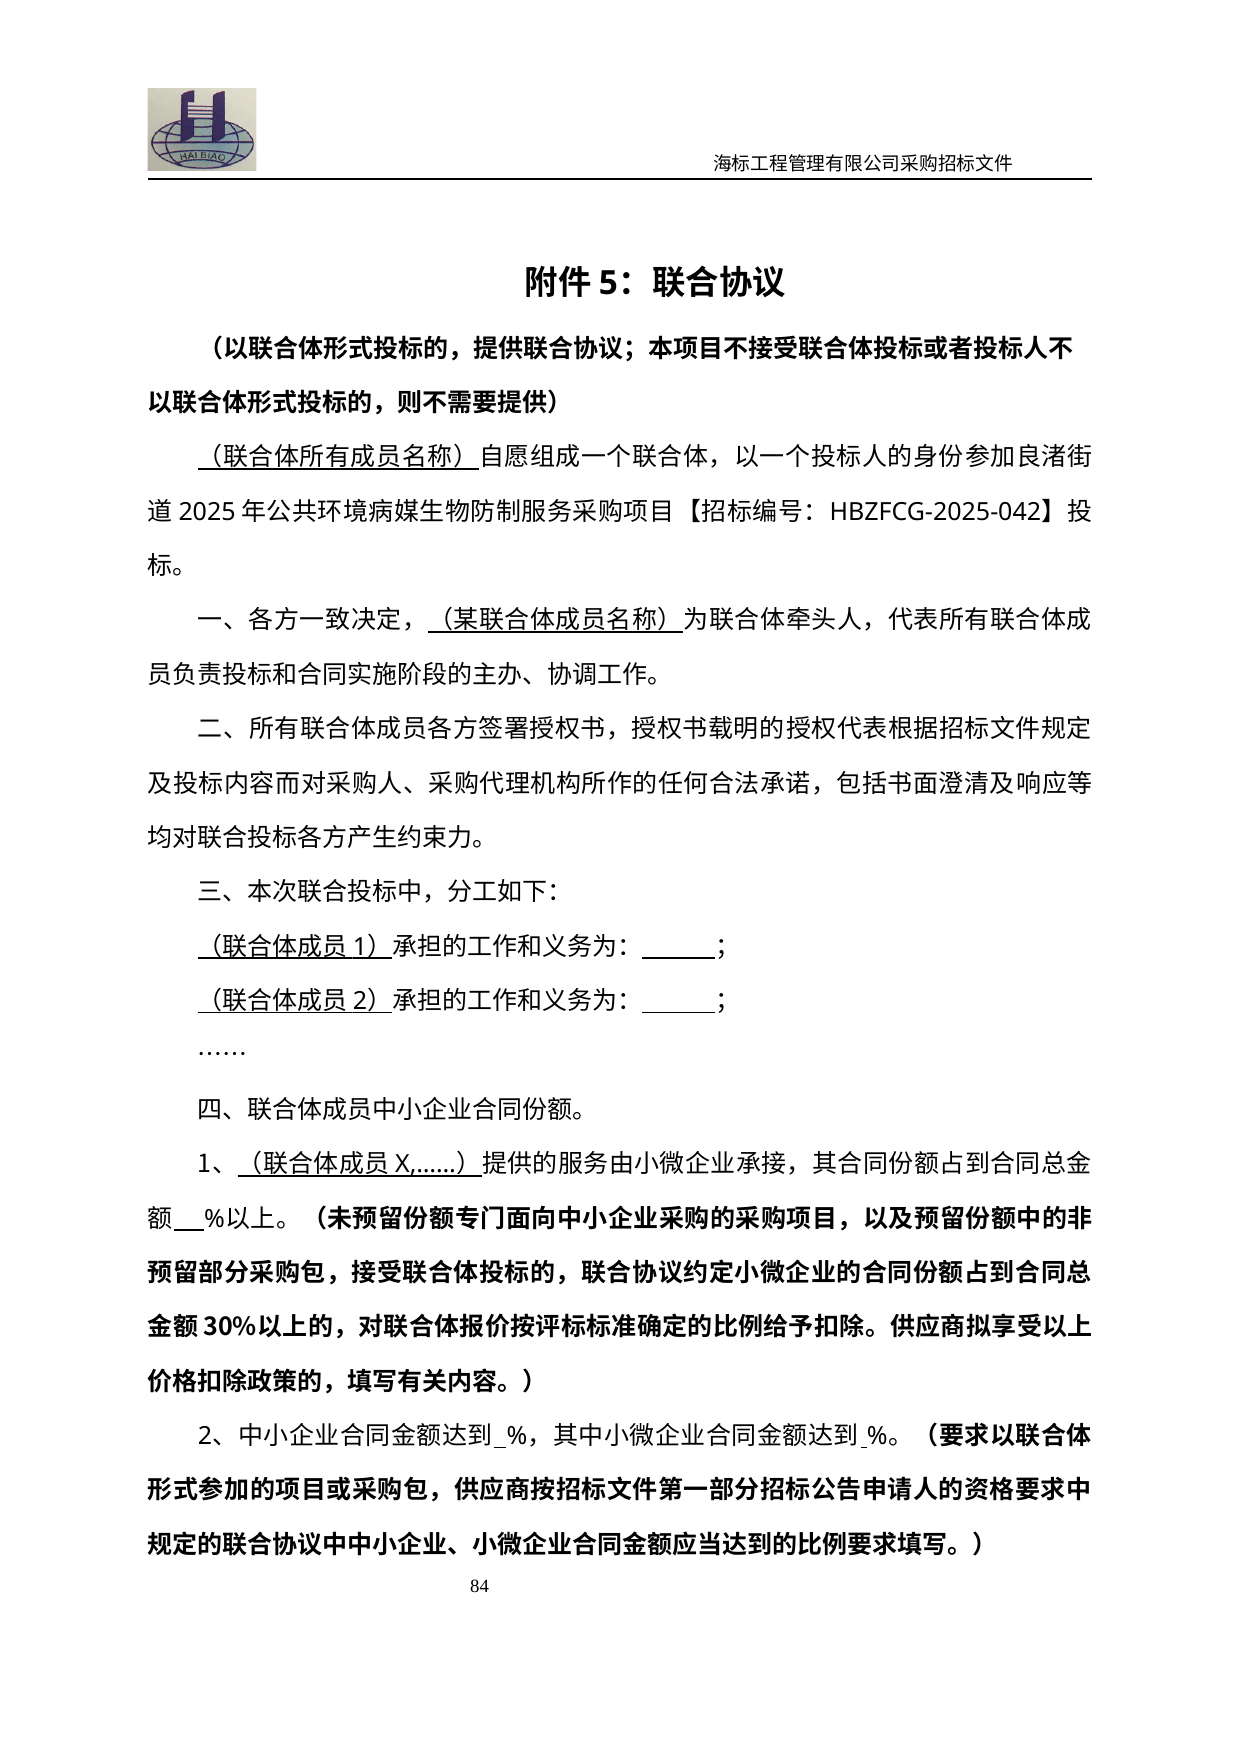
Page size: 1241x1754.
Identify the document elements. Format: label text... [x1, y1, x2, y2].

text （联合体成员2）承担的工作和义务为： ； [148, 981, 1092, 1017]
text 一、各方一致决定，（某联合体成员名称）为联合体牵头人，代表所有联合体成员负责投标和合同实施阶段的主办、协调工作。 [148, 600, 1092, 691]
text （联合体成员1）承担的工作和义务为： ； [148, 926, 1092, 962]
text …… [148, 1035, 1092, 1071]
text 三、本次联合投标中，分工如下： [148, 872, 1092, 908]
text （联合体所有成员名称）自愿组成一个联合体，以一个投标人的身份参加良渚街道2025年公共环境病媒生物防制服务采购项目【招标编号：HBZFCG-2025-042】投标。 [148, 437, 1092, 582]
text 附件5：联合协议 [148, 256, 1092, 304]
text （以联合体形式投标的，提供联合协议；本项目不接受联合体投标或者投标人不以联合体形式投标的，则不需要提供） [148, 328, 1092, 419]
text 2、中小企业合同金额达到 %，其中小微企业合同金额达到 %。（要求以联合体形式参加的项目或采购包，供应商按招标文件第一部分招标公告申请人的资格要求中规定的联合协议中中小企业、小微企业合同金额应当达到的比例要求填写。） [148, 1416, 1092, 1561]
text 1、（联合体成员X,……）提供的服务由小微企业承接，其合同份额占到合同总金额 %以上。（未预留份额专门面向中小企业采购的采购项目，以及预留份额中的非预留部分采购包，接受联合体投标的，联合协议约定小微企业的合同份额占到合同总金额30%以上的，对联合体报价按评标标准确定的比例给予扣除。供应商拟享受以上价格扣除政策的，填写有关内容。） [148, 1144, 1092, 1397]
text 四、联合体成员中小企业合同份额。 [148, 1089, 1092, 1126]
picture [147, 88, 257, 171]
text 二、所有联合体成员各方签署授权书，授权书载明的授权代表根据招标文件规定及投标内容而对采购人、采购代理机构所作的任何合法承诺，包括书面澄清及响应等均对联合投标各方产生约束力。 [148, 709, 1092, 854]
